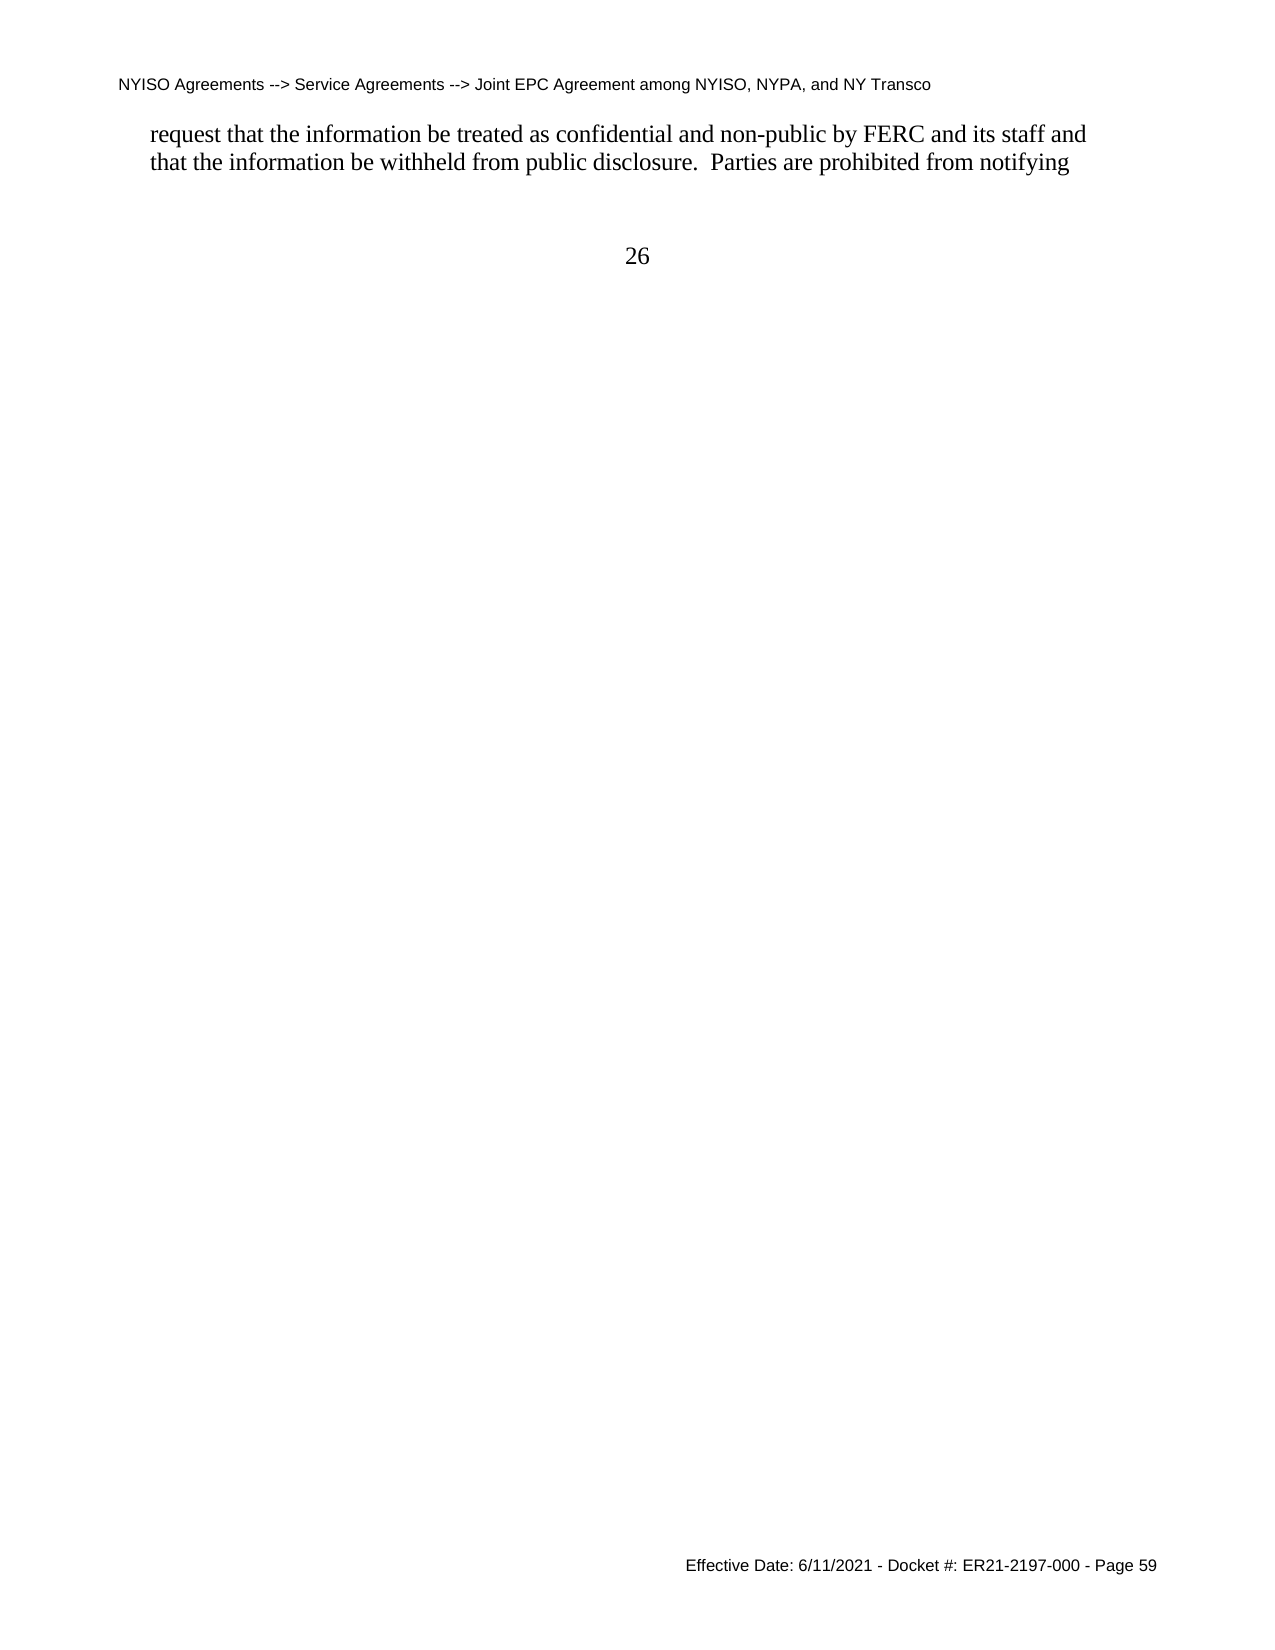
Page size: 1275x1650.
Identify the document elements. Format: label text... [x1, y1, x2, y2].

text 26 [625, 241, 1275, 270]
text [150, 119, 1141, 176]
